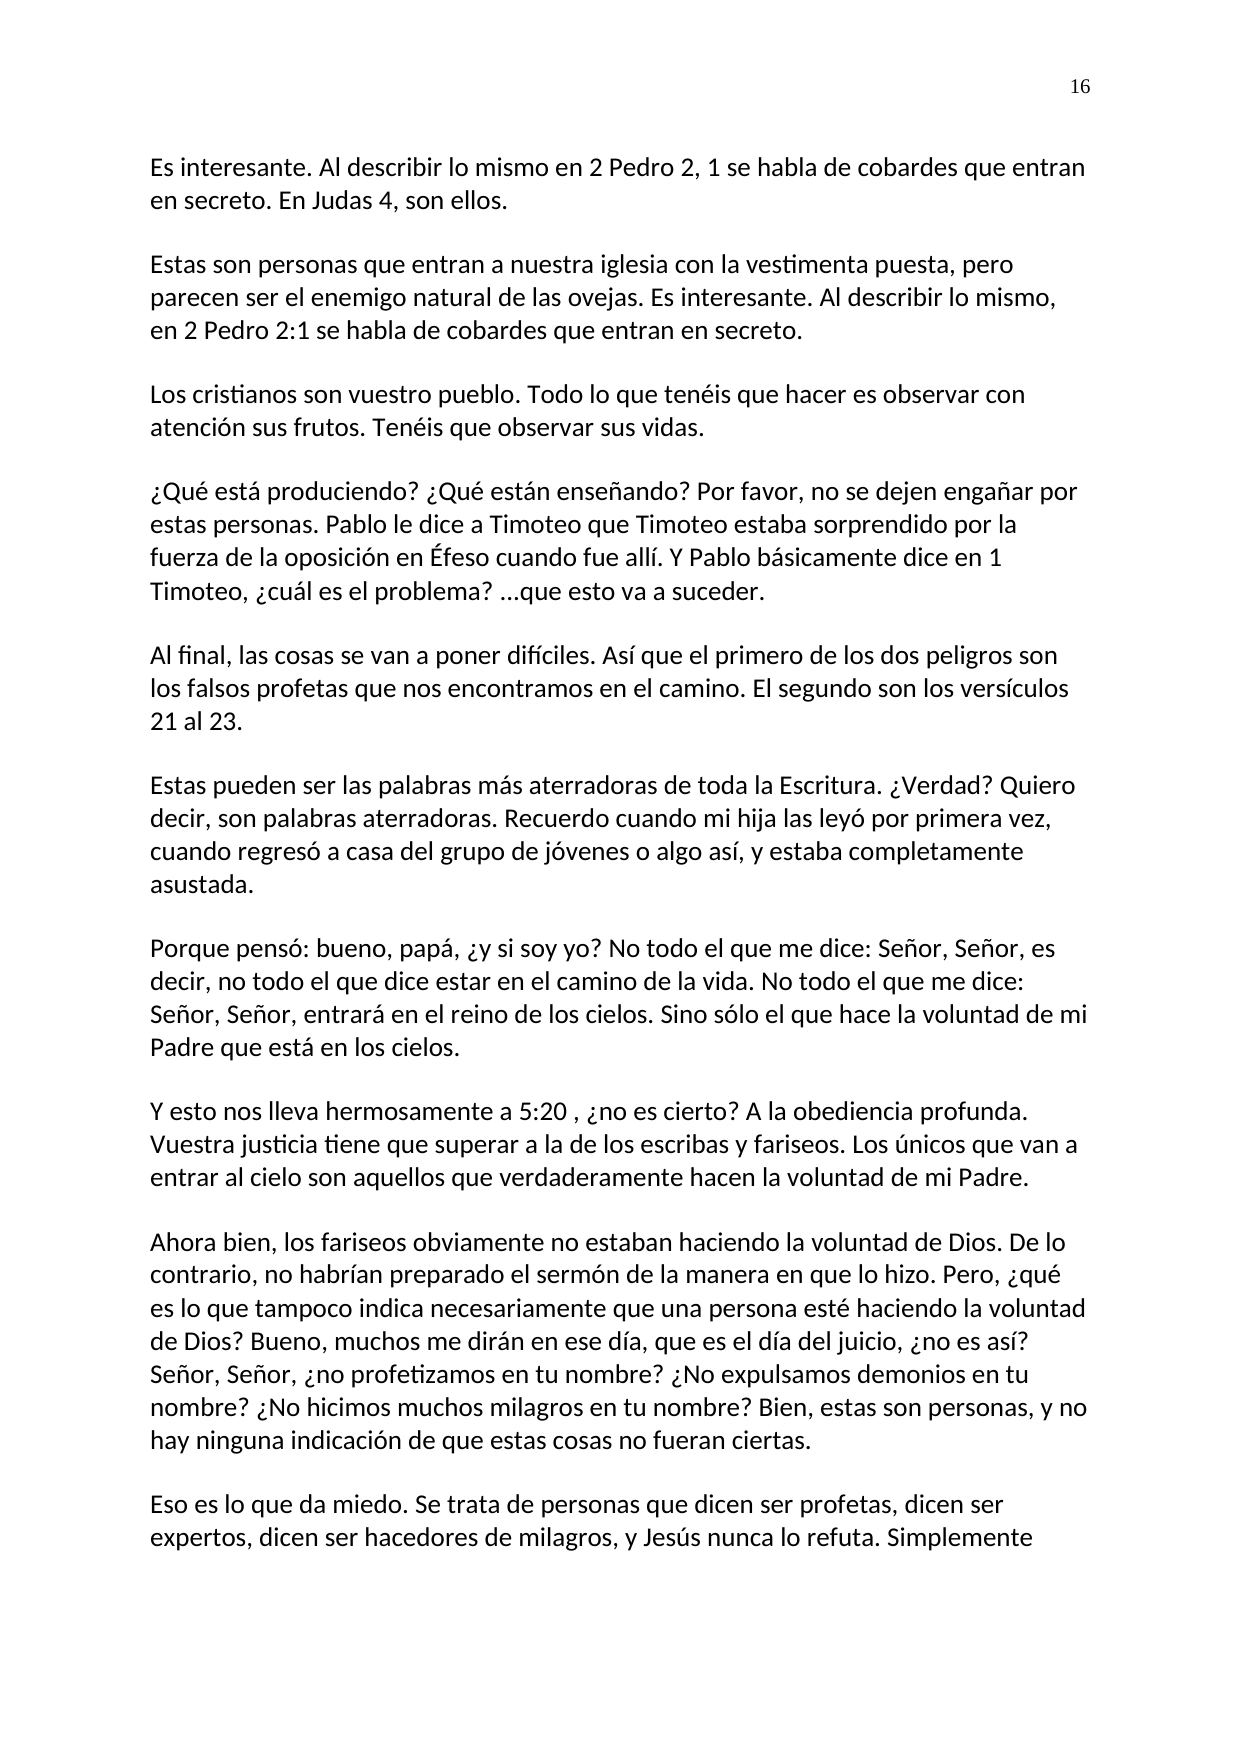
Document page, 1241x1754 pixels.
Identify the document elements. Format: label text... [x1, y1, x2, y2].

text Y esto nos lleva hermosamente a 5:20 , ¿no es cierto? A la obediencia profunda. Vuestra justicia tiene que superar a la de los escribas y fariseos. Los únicos que van a entrar al cielo son aquellos que verdaderamente hacen la voluntad de mi Padre. [150, 1094, 1090, 1193]
text Los cristianos son vuestro pueblo. Todo lo que tenéis que hacer es observar con atención sus frutos. Tenéis que observar sus vidas. [150, 377, 1090, 443]
text Estas son personas que entran a nuestra iglesia con la vestimenta puesta, pero parecen ser el enemigo natural de las ovejas. Es interesante. Al describir lo mismo, en 2 Pedro 2:1 se habla de cobardes que entran en secreto. [150, 247, 1090, 346]
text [150, 1487, 1090, 1553]
text Es interesante. Al describir lo mismo en 2 Pedro 2, 1 se habla de cobardes que entran en secreto. En Judas 4, son ellos. [150, 150, 1090, 216]
text Al final, las cosas se van a poner difíciles. Así que el primero de los dos peligros son los falsos profetas que nos encontramos en el camino. El segundo son los versículos 21 al 23. [150, 638, 1090, 737]
text Estas pueden ser las palabras más aterradoras de toda la Escritura. ¿Verdad? Quiero decir, son palabras aterradoras. Recuerdo cuando mi hija las leyó por primera vez, cuando regresó a casa del grupo de jóvenes o algo así, y estaba completamente asustada. [150, 768, 1090, 900]
text Ahora bien, los fariseos obviamente no estaban haciendo la voluntad de Dios. De lo contrario, no habrían preparado el sermón de la manera en que lo hizo. Pero, ¿qué es lo que tampoco indica necesariamente que una persona esté haciendo la voluntad de Dios? Bueno, muchos me dirán en ese día, que es el día del juicio, ¿no es así? Señor, Señor, ¿no profetizamos en tu nombre? ¿No expulsamos demonios en tu nombre? ¿No hicimos muchos milagros en tu nombre? Bien, estas son personas, y no hay ninguna indicación de que estas cosas no fueran ciertas. [150, 1225, 1090, 1456]
text ¿Qué está produciendo? ¿Qué están enseñando? Por favor, no se dejen engañar por estas personas. Pablo le dice a Timoteo que Timoteo estaba sorprendido por la fuerza de la oposición en Éfeso cuando fue allí. Y Pablo básicamente dice en 1 Timoteo, ¿cuál es el problema? ...que esto va a suceder. [150, 474, 1090, 607]
text Porque pensó: bueno, papá, ¿y si soy yo? No todo el que me dice: Señor, Señor, es decir, no todo el que dice estar en el camino de la vida. No todo el que me dice: Señor, Señor, entrará en el reino de los cielos. Sino sólo el que hace la voluntad de mi Padre que está en los cielos. [150, 931, 1090, 1063]
